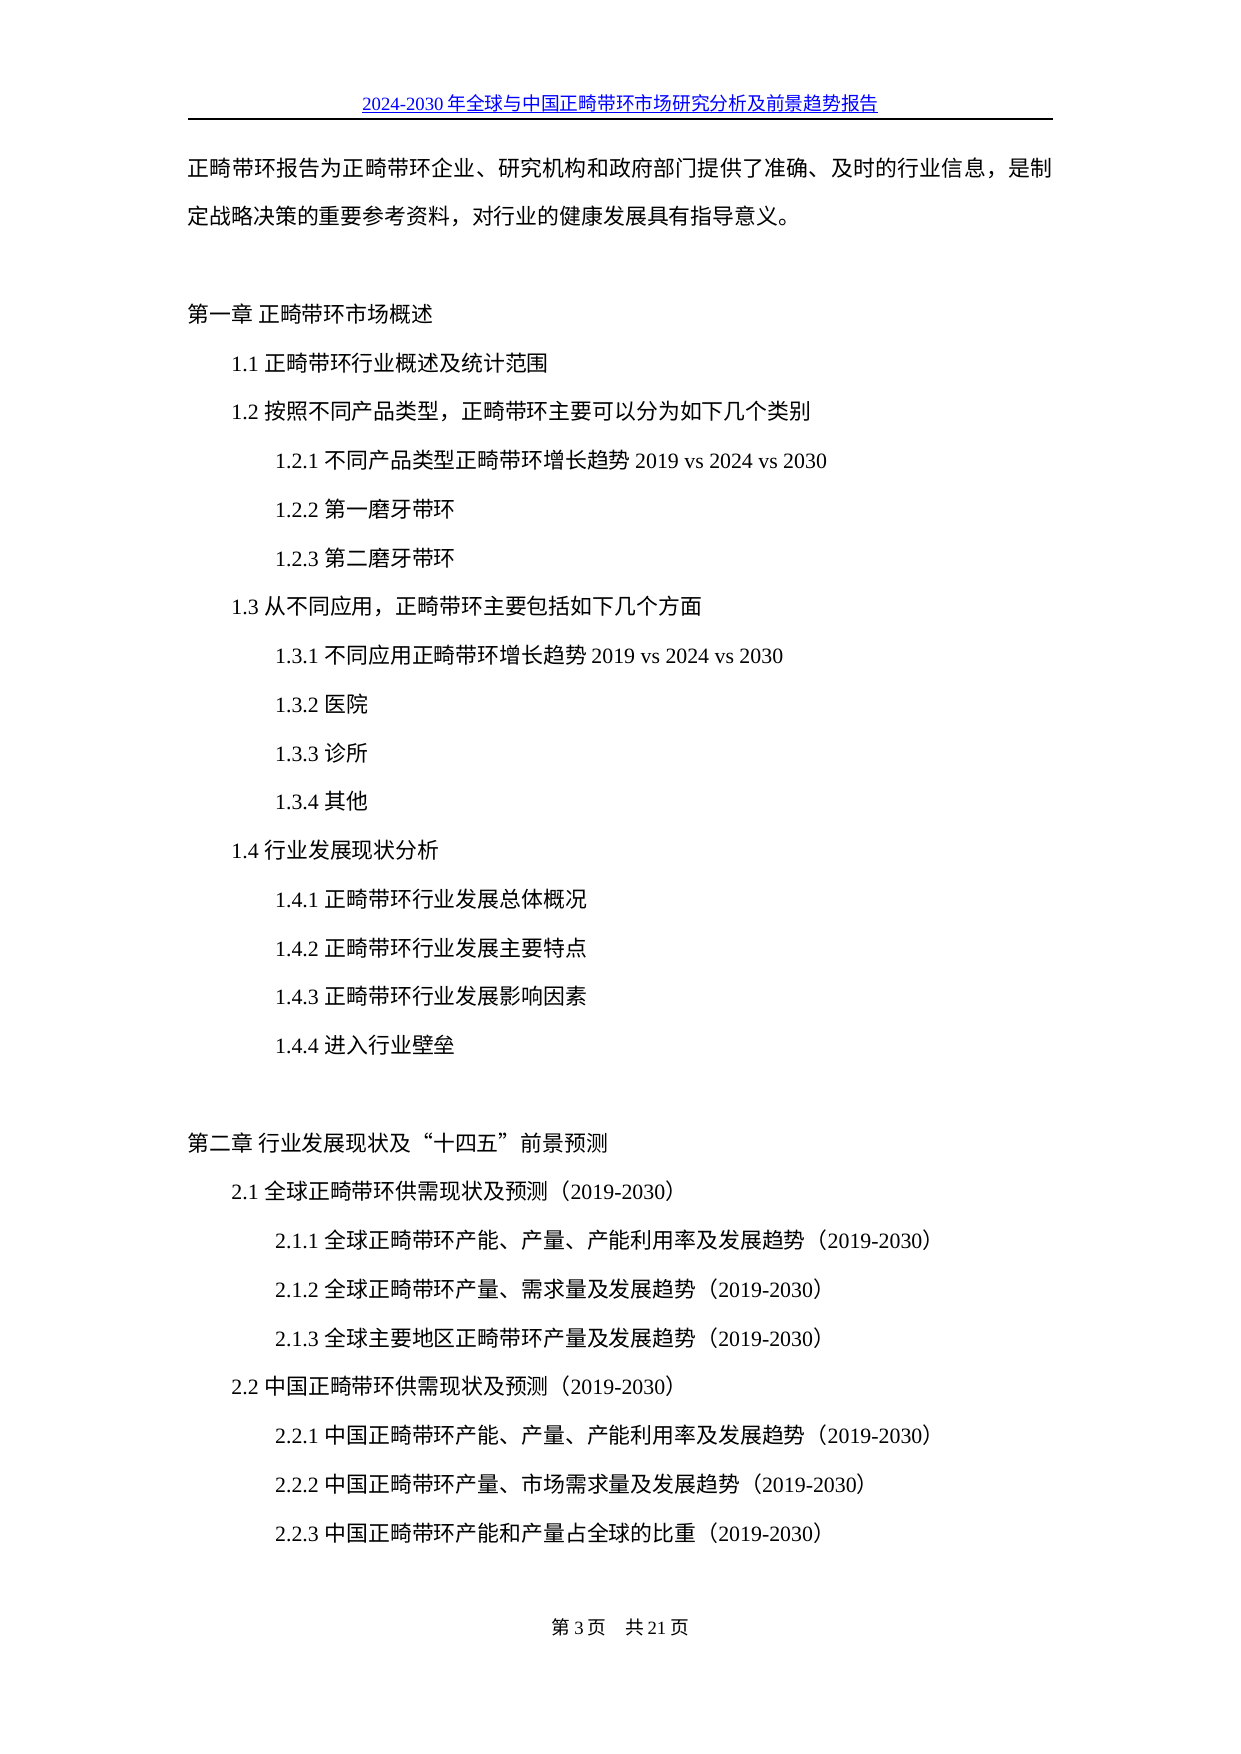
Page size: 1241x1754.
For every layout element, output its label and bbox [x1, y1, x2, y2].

text [187, 150, 1053, 1548]
